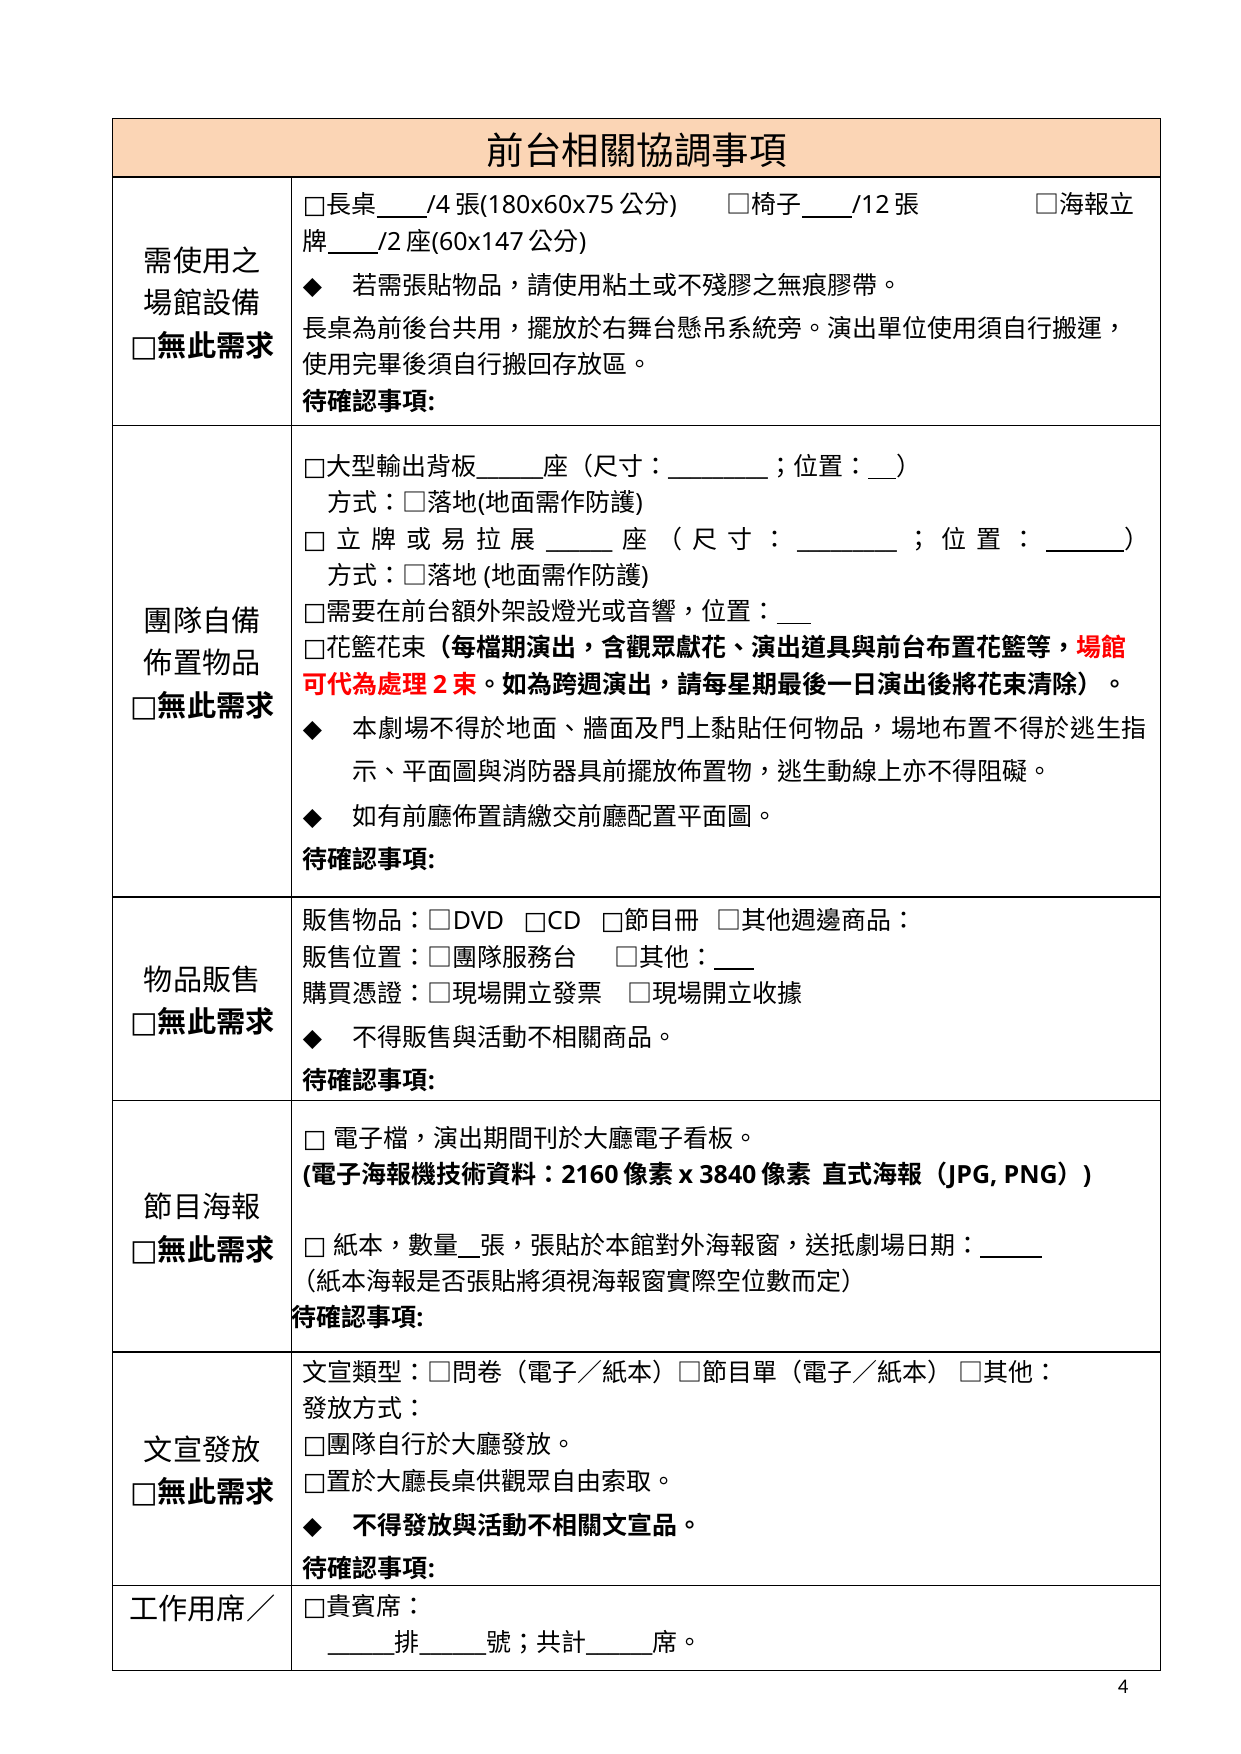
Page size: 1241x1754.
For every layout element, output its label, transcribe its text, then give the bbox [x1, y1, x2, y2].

table_cell 節目海報 □無此需求 [113, 1101, 291, 1351]
table_cell □大型輸出背板______座（尺寸：_________；位置： ） 方式：□落地(地面需作防護) □立牌或易拉展______座（尺寸：_________；位置： ） 方式：□落地 (地面需作防護) □需要在前台額外架設燈光或音響，位置： □花籃花束（每檔期演出，含觀眾獻花、演出道具與前台布置花籃等，場館可代為處理2束。如為跨週演出，請每星期最後一日演出後將花束清除）。 本劇場不得於地面、牆面及門上黏貼任何物品，場地布置不得於逃生指示、平面圖與消防器具前擺放佈置物，逃生動線上亦不得阻礙。 如有前廳佈置請繳交前廳配置平面圖。 待確認事項: [292, 426, 1160, 896]
table_cell 文宣發放 □無此需求 [113, 1353, 291, 1585]
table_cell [292, 1586, 1160, 1670]
table_cell 文宣類型：□問卷（電子／紙本）□節目單（電子／紙本） □其他： 發放方式： □團隊自行於大廳發放。 □置於大廳長桌供觀眾自由索取。 不得發放與活動不相關文宣品。 待確認事項: [292, 1353, 1160, 1585]
table_cell 需使用之 場館設備 □無此需求 [113, 178, 291, 425]
table_cell 團隊自備 佈置物品 □無此需求 [113, 426, 291, 896]
table_cell 物品販售 □無此需求 [113, 898, 291, 1100]
table_header 前台相關協調事項 [113, 119, 1160, 176]
table_cell □ 電子檔，演出期間刊於大廳電子看板。 (電子海報機技術資料：2160像素x 3840像素 直式海報（JPG, PNG）) □ 紙本，數量 張，張貼於本館對外海報窗，送抵劇場日期： （紙本海報是否張貼將須視海報窗實際空位數而定） 待確認事項: [292, 1101, 1160, 1351]
table_cell □長桌 /4張(180x60x75公分) □椅子 /12張 □海報立牌 /2座(60x147公分) 若需張貼物品，請使用粘土或不殘膠之無痕膠帶。 長桌為前後台共用，擺放於右舞台懸吊系統旁。演出單位使用須自行搬運，使用完畢後須自行搬回存放區。 待確認事項: [292, 178, 1160, 425]
table_cell 工作用席／ 保留席 □無此需求 [113, 1586, 291, 1670]
table_cell 販售物品：□DVD □CD □節目冊 □其他週邊商品： 販售位置：□團隊服務台 □其他： 購買憑證：□現場開立發票 □現場開立收據 不得販售與活動不相關商品。 待確認事項: [292, 898, 1160, 1100]
